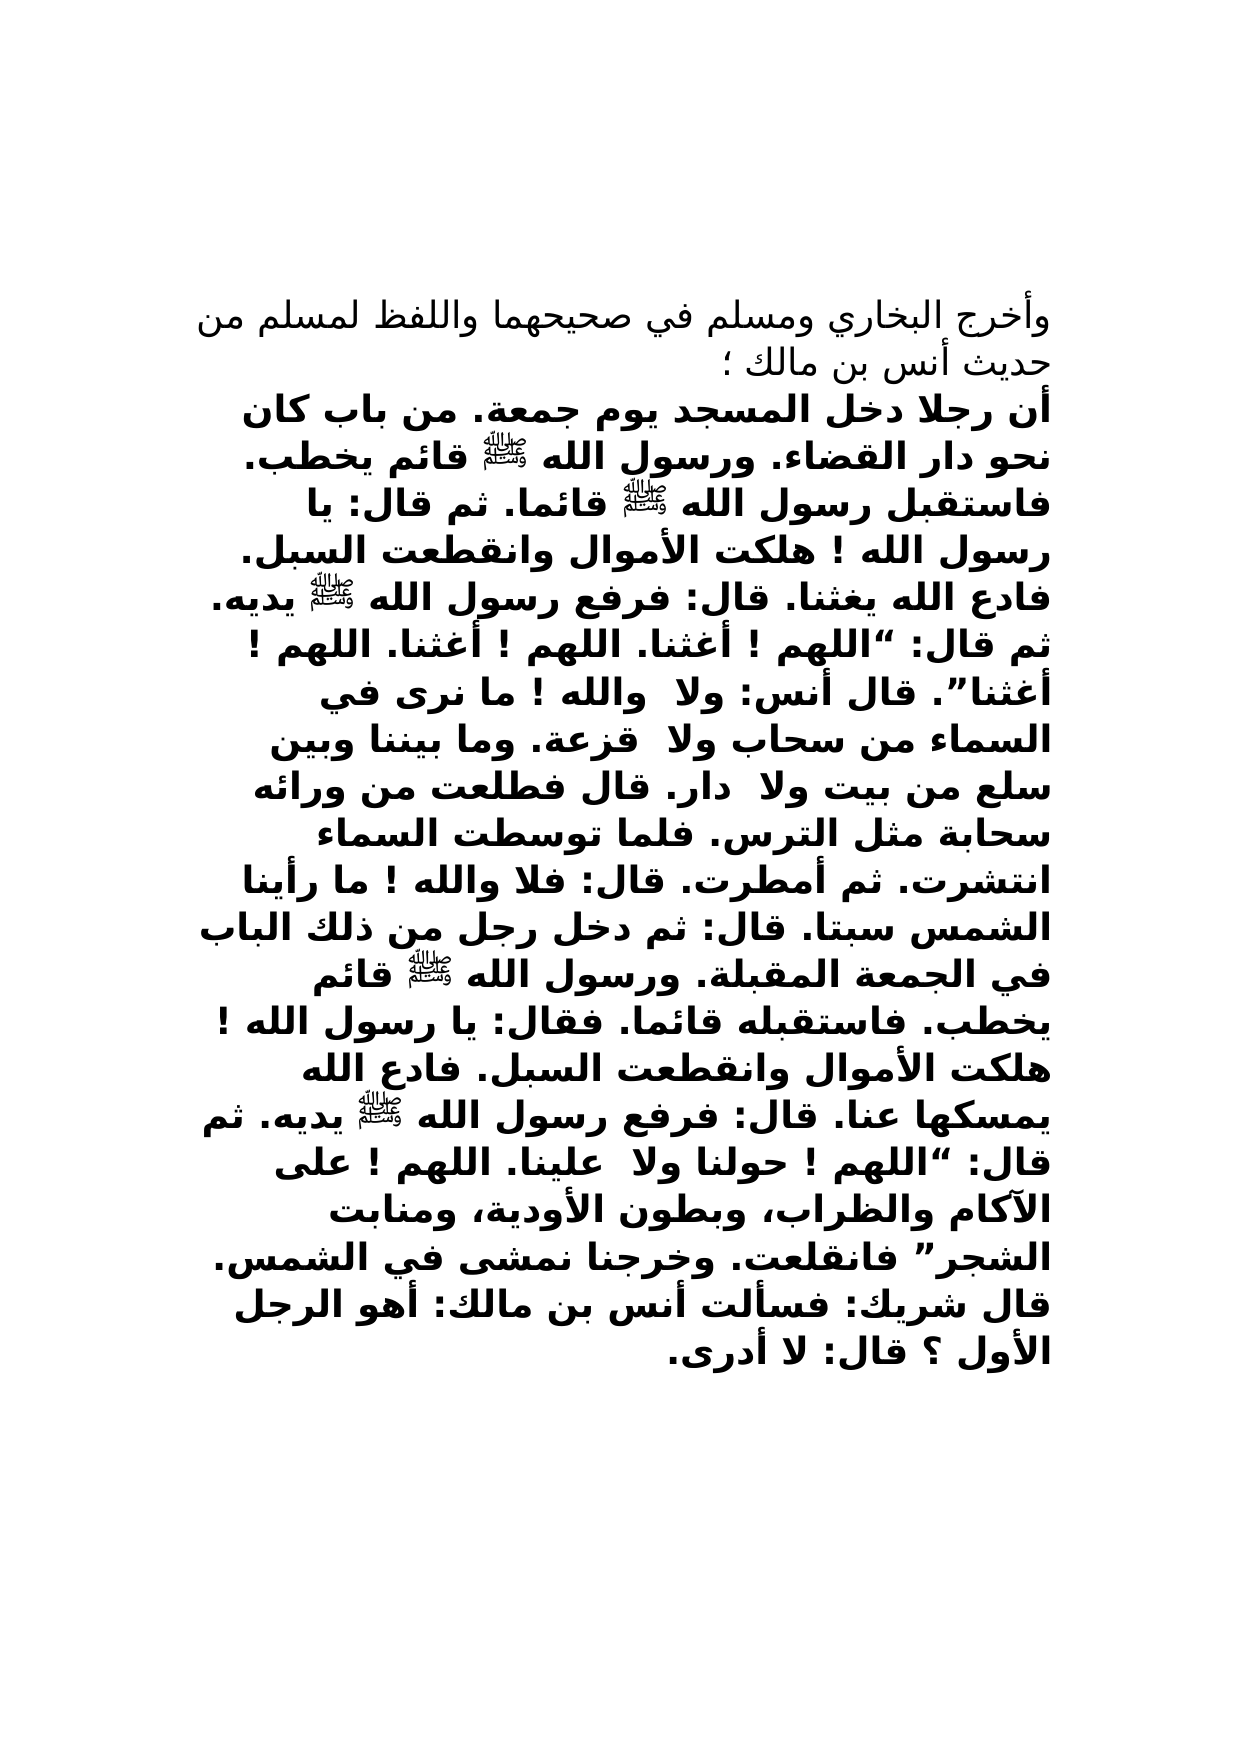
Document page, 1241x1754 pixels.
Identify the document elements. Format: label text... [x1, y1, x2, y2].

text وأخرج البخاري ومسلم في صحيحهما واللفظ لمسلم من حديث أنس بن مالك ؛ أن رجلا دخل المسجد يوم جمعة. من باب كان نحو دار القضاء. ورسول الله ﷺ قائم يخطب. فاستقبل رسول الله ﷺ قائما. ثم قال: يا رسول الله ! هلكت الأموال وانقطعت السبل. فادع الله يغثنا. قال: فرفع رسول الله ﷺ يديه. ثم قال: “اللهم ! أغثنا. اللهم ! أغثنا. اللهم ! أغثنا”. قال أنس: ولا والله ! ما نرى في السماء من سحاب ولا قزعة. وما بيننا وبين سلع من بيت ولا دار. قال فطلعت من ورائه سحابة مثل الترس. فلما توسطت السماء انتشرت. ثم أمطرت. قال: فلا والله ! ما رأينا الشمس سبتا. قال: ثم دخل رجل من ذلك الباب في الجمعة المقبلة. ورسول الله ﷺ قائم يخطب. فاستقبله قائما. فقال: يا رسول الله ! هلكت الأموال وانقطعت السبل. فادع الله يمسكها عنا. قال: فرفع رسول الله ﷺ يديه. ثم قال: “اللهم ! حولنا ولا علينا. اللهم ! على الآكام والظراب، وبطون الأودية، ومنابت الشجر” فانقلعت. وخرجنا نمشى في الشمس. قال شريك: فسألت أنس بن مالك: أهو الرجل الأول ؟ قال: لا أدرى. [187, 293, 1053, 1403]
